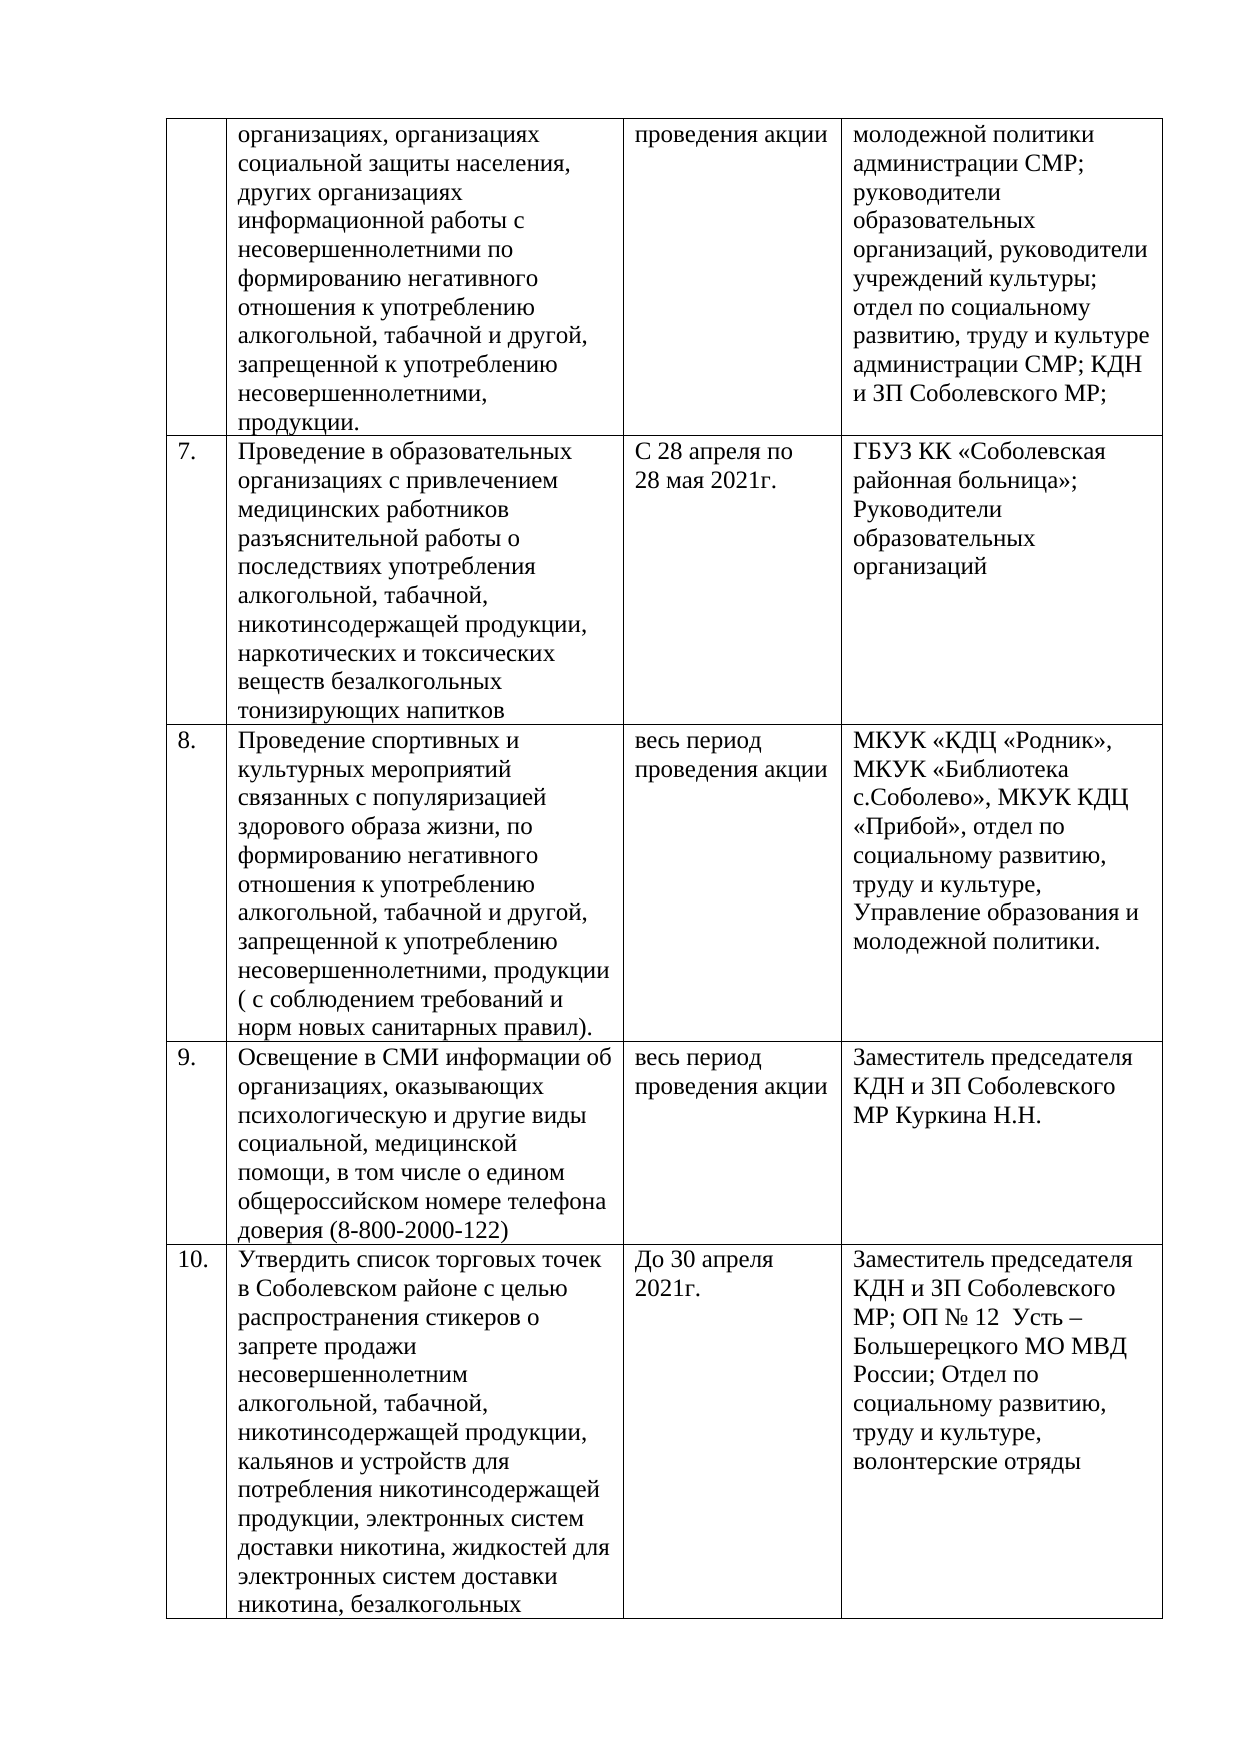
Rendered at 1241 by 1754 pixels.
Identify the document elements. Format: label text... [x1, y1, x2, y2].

table_cell С 28 апреля по 28 мая 2021г. [624, 436, 841, 724]
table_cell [227, 1245, 623, 1618]
table_cell 7. [167, 436, 226, 724]
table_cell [227, 119, 623, 435]
table_cell Освещение в СМИ информации об организациях, оказывающих психологическую и другие виды социальной, медицинской помощи, в том числе о едином общероссийском номере телефона доверия (8-800-2000-122) [227, 1042, 623, 1243]
table_cell Проведение в образовательных организациях с привлечением медицинских работников разъяснительной работы о последствиях употребления алкогольной, табачной, никотинсодержащей продукции, наркотических и токсических веществ безалкогольных тонизирующих напитков [227, 436, 623, 724]
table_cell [624, 119, 841, 435]
table_cell ГБУЗ КК «Соболевская районная больница»; Руководители образовательных организаций [842, 436, 1162, 724]
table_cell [842, 1245, 1162, 1618]
table_cell 6. [167, 119, 226, 435]
table_cell До 30 апреля 2021г. [624, 1245, 841, 1618]
table_cell Заместитель председателя КДН и ЗП Соболевского МР Куркина Н.Н. [842, 1042, 1162, 1243]
table_cell МКУК «КДЦ «Родник», МКУК «Библиотека с.Соболево», МКУК КДЦ «Прибой», отдел по социальному развитию, труду и культуре, Управление образования и молодежной политики. [842, 725, 1162, 1041]
table_cell весь период проведения акции [624, 725, 841, 1041]
table_cell 10. [167, 1245, 226, 1618]
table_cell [842, 119, 1162, 435]
table_cell 9. [167, 1042, 226, 1243]
table_cell 8. [167, 725, 226, 1041]
table_cell весь период проведения акции [624, 1042, 841, 1243]
table_cell Проведение спортивных и культурных мероприятий связанных с популяризацией здорового образа жизни, по формированию негативного отношения к употреблению алкогольной, табачной и другой, запрещенной к употреблению несовершеннолетними, продукции ( с соблюдением требований и норм новых санитарных правил). [227, 725, 623, 1041]
